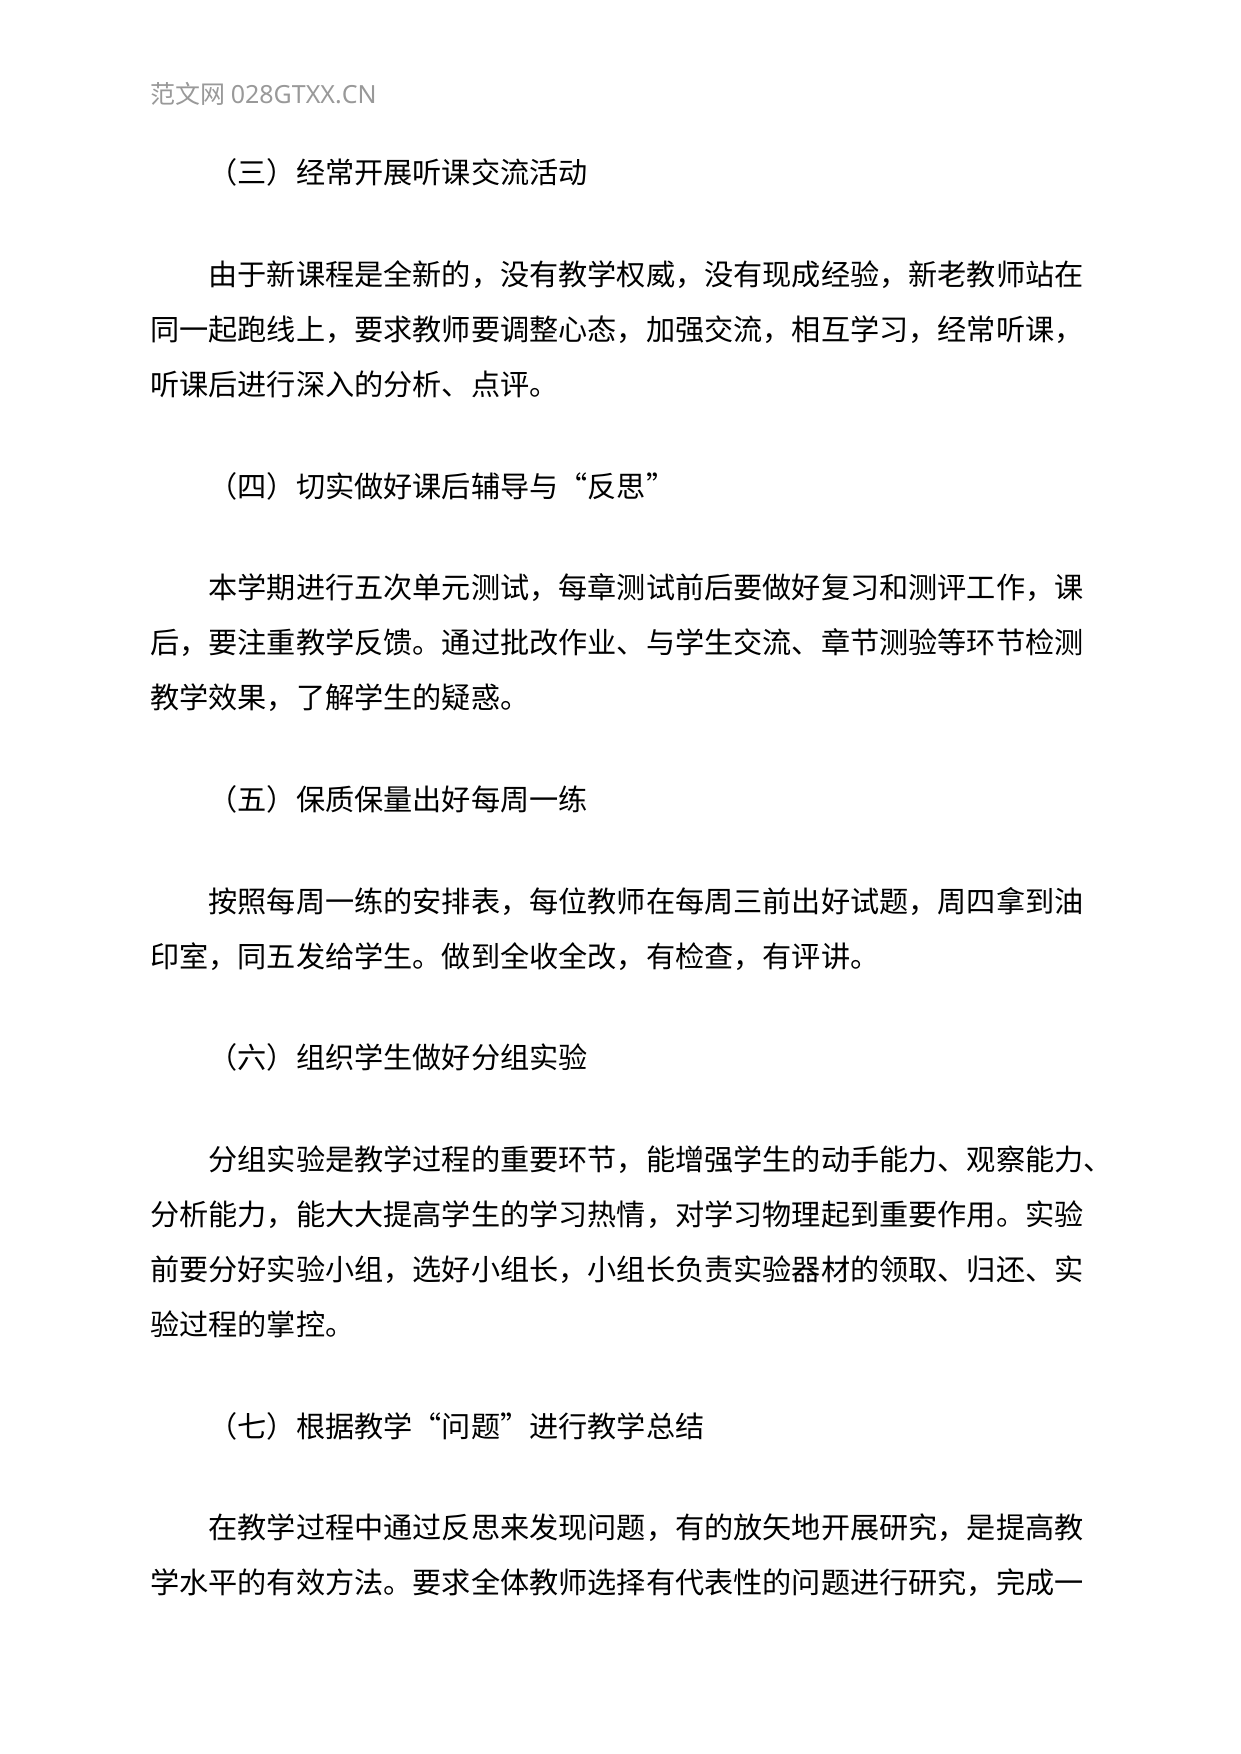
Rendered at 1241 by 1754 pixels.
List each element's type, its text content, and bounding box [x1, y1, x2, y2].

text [150, 1505, 1090, 1602]
text （七）根据教学“问题”进行教学总结 [150, 1403, 1090, 1446]
text （五）保质保量出好每周一练 [150, 777, 1090, 819]
text 本学期进行五次单元测试，每章测试前后要做好复习和测评工作，课后，要注重教学反馈。通过批改作业、与学生交流、章节测验等环节检测教学效果，了解学生的疑惑。 [150, 565, 1090, 717]
text （三）经常开展听课交流活动 [150, 150, 1090, 192]
text （四）切实做好课后辅导与“反思” [150, 463, 1090, 506]
text 分组实验是教学过程的重要环节，能增强学生的动手能力、观察能力、分析能力，能大大提高学生的学习热情，对学习物理起到重要作用。实验前要分好实验小组，选好小组长，小组长负责实验器材的领取、归还、实验过程的掌控。 [150, 1137, 1090, 1344]
text 由于新课程是全新的，没有教学权威，没有现成经验，新老教师站在同一起跑线上，要求教师要调整心态，加强交流，相互学习，经常听课，听课后进行深入的分析、点评。 [150, 252, 1090, 404]
text 按照每周一练的安排表，每位教师在每周三前出好试题，周四拿到油印室，同五发给学生。做到全收全改，有检查，有评讲。 [150, 878, 1090, 976]
text （六）组织学生做好分组实验 [150, 1035, 1090, 1077]
